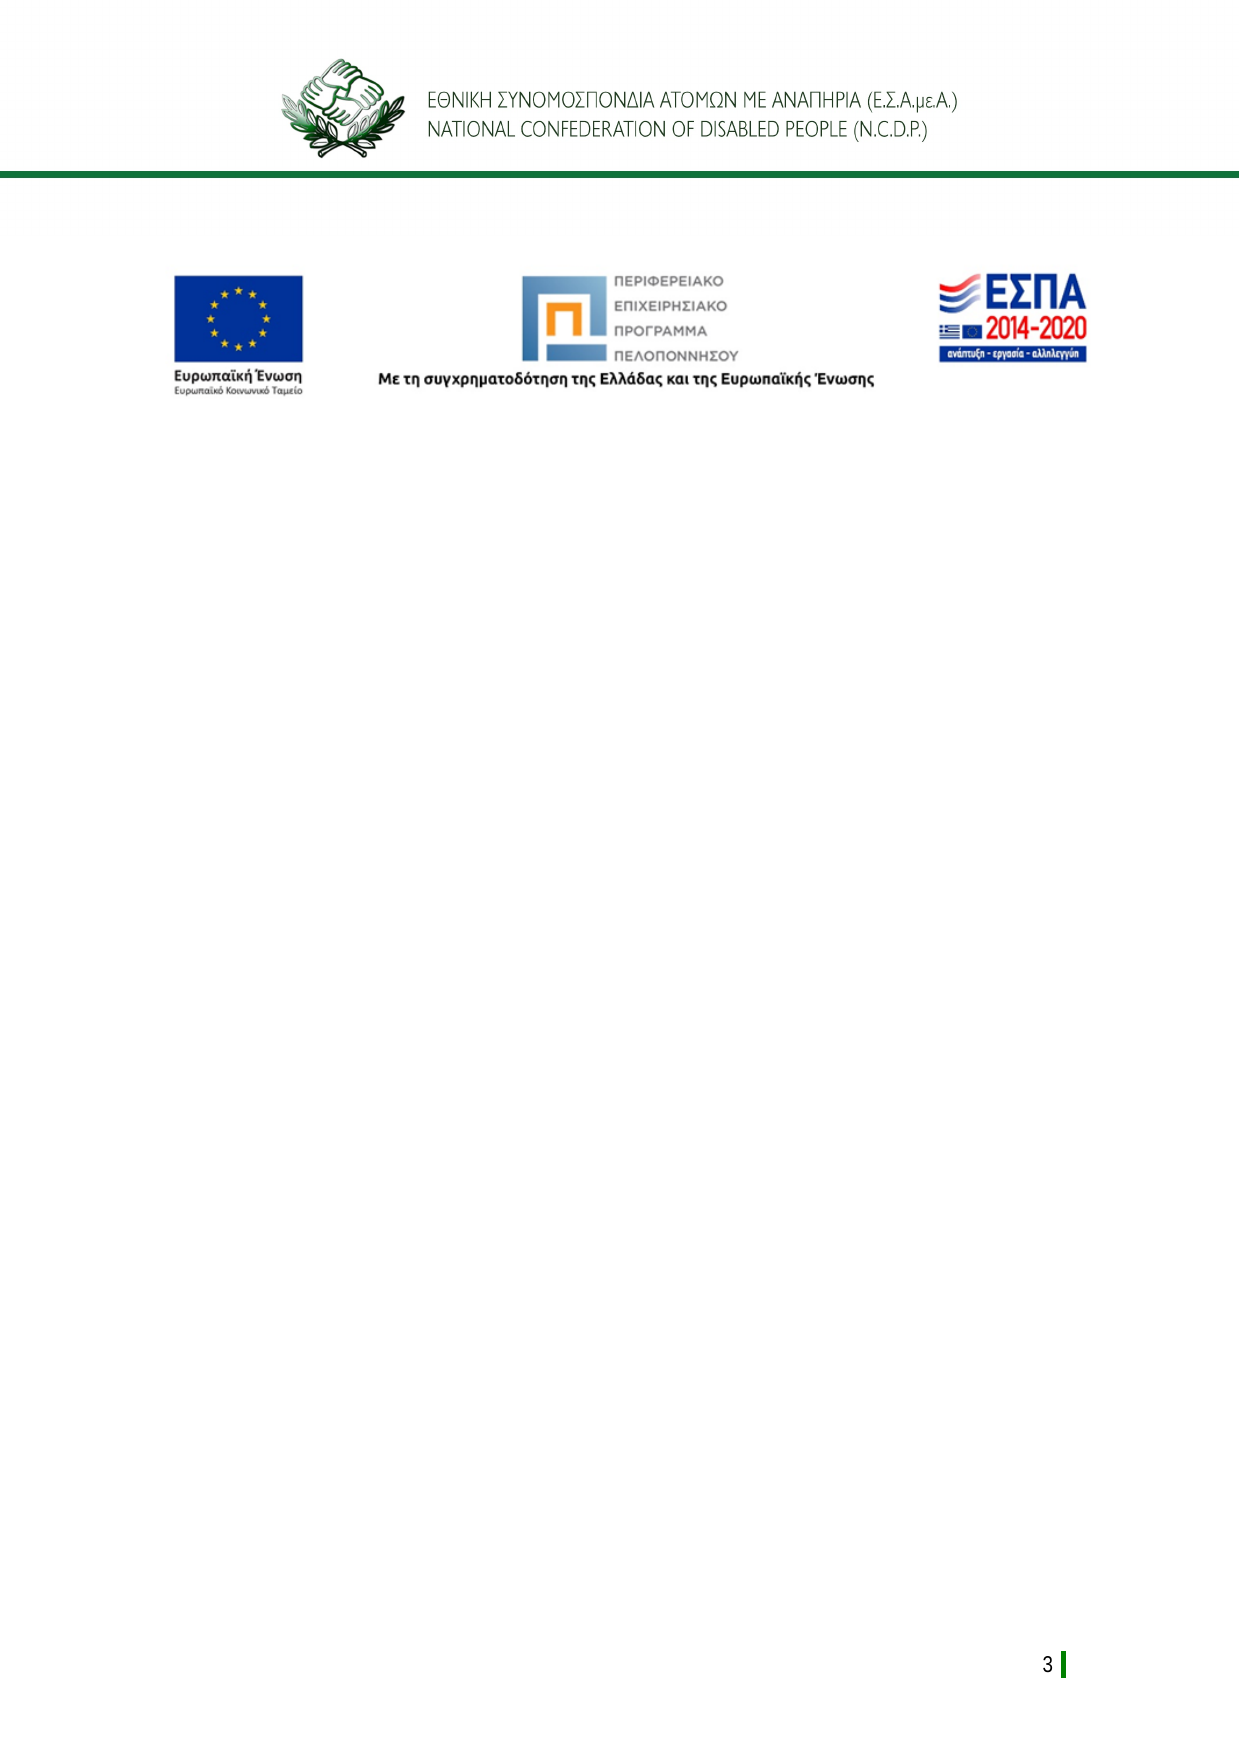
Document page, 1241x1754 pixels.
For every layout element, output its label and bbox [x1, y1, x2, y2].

picture [128, 240, 1133, 420]
picture [0, 0, 1239, 236]
